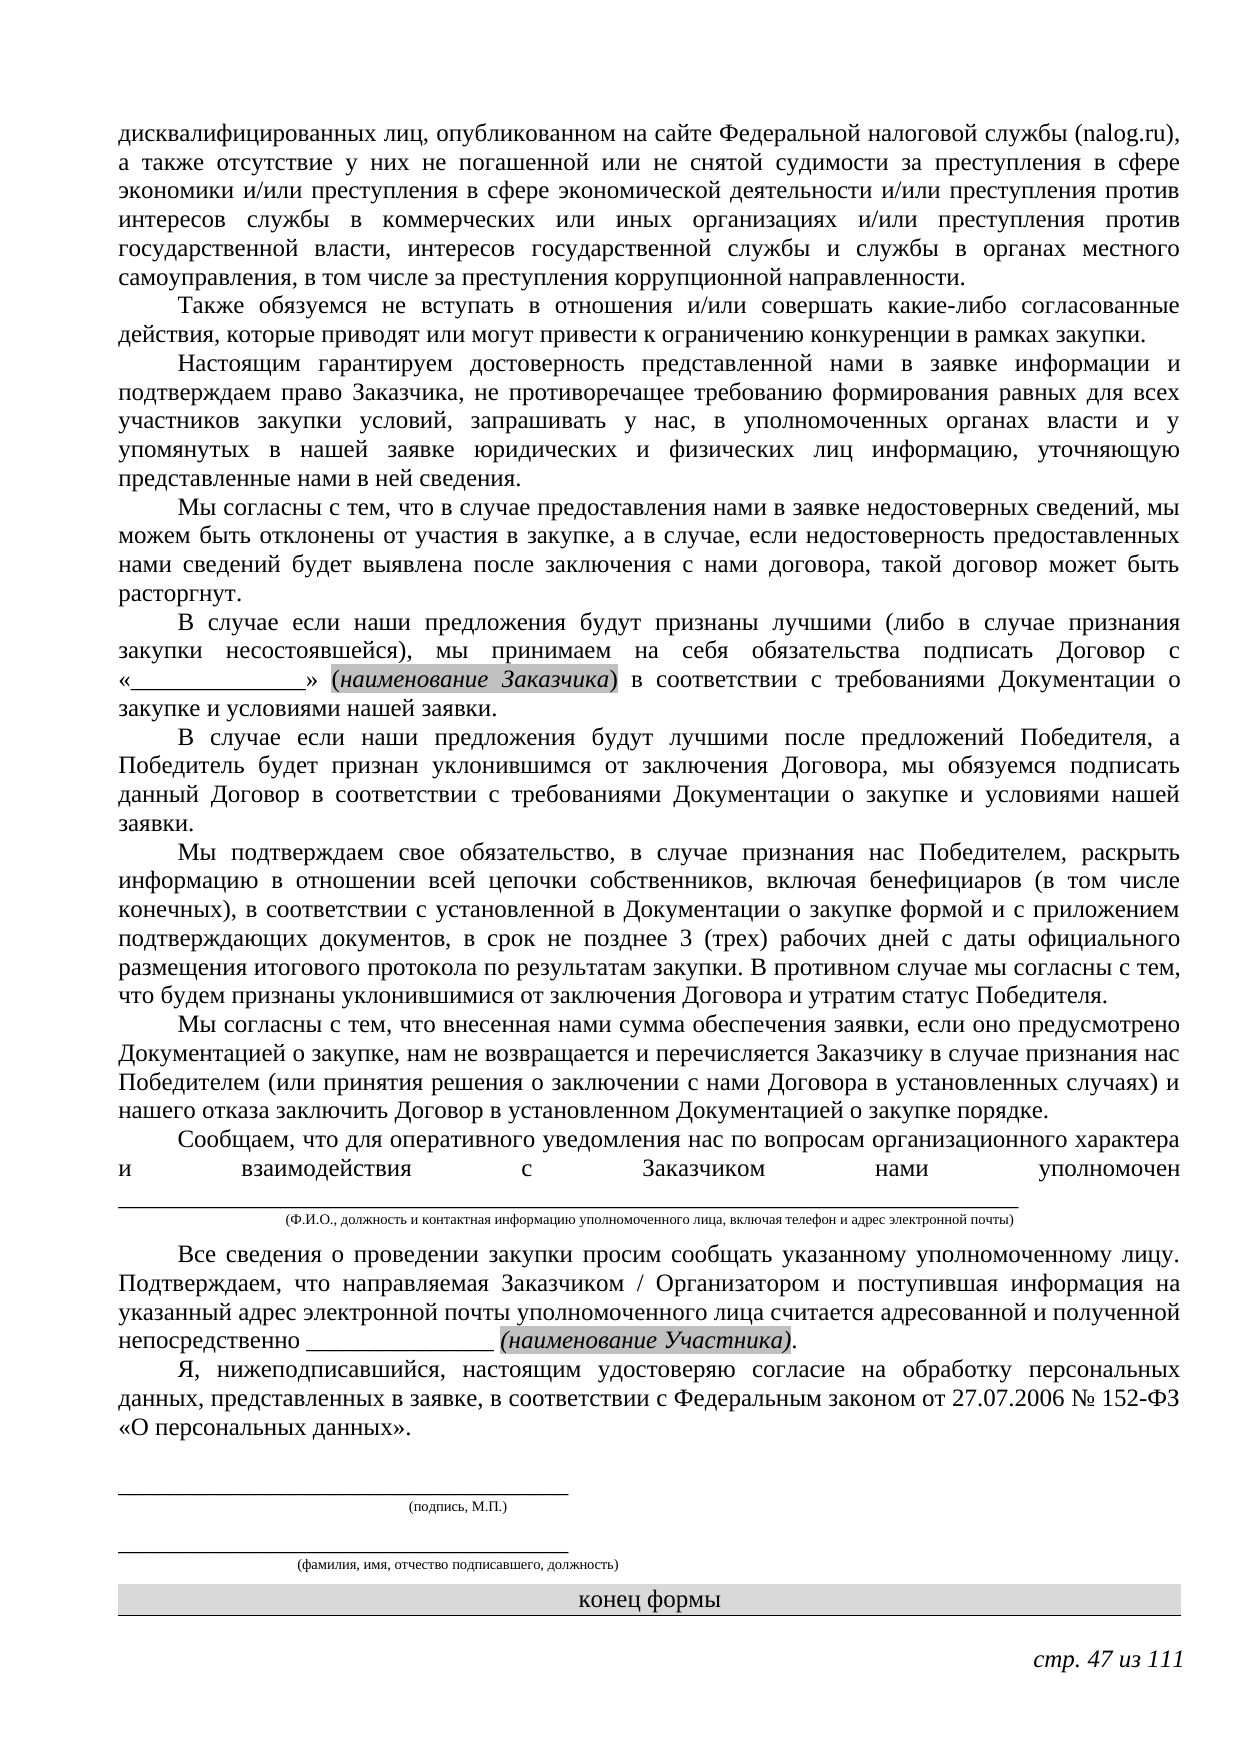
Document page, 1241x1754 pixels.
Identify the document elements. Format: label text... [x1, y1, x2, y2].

text В случае если наши предложения будут лучшими после предложений Победителя, а Победитель будет признан уклонившимся от заключения Договора, мы обязуемся подписать данный Договор в соответствии с требованиями Документации о закупке и условиями нашей заявки. [118, 722, 1181, 837]
text ____________________________________ [118, 1469, 1181, 1498]
text В случае если наши предложения будут признаны лучшими (либо в случае признания закупки несостоявшейся), мы принимаем на себя обязательства подписать Договор с «______________» (наименование Заказчика) в соответствии с требованиями Документации о закупке и условиями нашей заявки. [118, 607, 1181, 722]
text Настоящим гарантируем достоверность представленной нами в заявке информации и подтверждаем право Заказчика, не противоречащее требованию формирования равных для всех участников закупки условий, запрашивать у нас, в уполномоченных органах власти и у упомянутых в нашей заявке юридических и физических лиц информацию, уточняющую представленные нами в ней сведения. [118, 348, 1181, 492]
text (подпись, М.П.) [118, 1498, 797, 1527]
text Мы согласны с тем, что внесенная нами сумма обеспечения заявки, если оно предусмотрено Документацией о закупке, нам не возвращается и перечисляется Заказчику в случае признания нас Победителем (или принятия решения о заключении с нами Договора в установленных случаях) и нашего отказа заключить Договор в установленном Документацией о закупке порядке. [118, 1009, 1181, 1124]
text Сообщаем, что для оперативного уведомления нас по вопросам организационного характера и взаимодействия с Заказчиком нами уполномочен ________________________________________________________________________ [118, 1124, 1181, 1211]
text (Ф.И.О., должность и контактная информацию уполномоченного лица, включая телефон и адрес электронной почты) [118, 1211, 1181, 1239]
text конец формы [118, 1584, 1181, 1615]
text ____________________________________ [118, 1527, 1181, 1556]
text Все сведения о проведении закупки просим сообщать указанному уполномоченному лицу. Подтверждаем, что направляемая Заказчиком / Организатором и поступившая информация на указанный адрес электронной почты уполномоченного лица считается адресованной и полученной непосредственно _______________ (наименование Участника). [118, 1239, 1181, 1354]
text Мы подтверждаем свое обязательство, в случае признания нас Победителем, раскрыть информацию в отношении всей цепочки собственников, включая бенефициаров (в том числе конечных), в соответствии с установленной в Документации о закупке формой и с приложением подтверждающих документов, в срок не позднее 3 (трех) рабочих дней с даты официального размещения итогового протокола по результатам закупки. В противном случае мы согласны с тем, что будем признаны уклонившимися от заключения Договора и утратим статус Победителя. [118, 837, 1181, 1009]
text Мы согласны с тем, что в случае предоставления нами в заявке недостоверных сведений, мы можем быть отклонены от участия в закупке, а в случае, если недостоверность предоставленных нами сведений будет выявлена после заключения с нами договора, такой договор может быть расторгнут. [118, 492, 1181, 607]
text Я, нижеподписавшийся, настоящим удостоверяю согласие на обработку персональных данных, представленных в заявке, в соответствии с Федеральным законом от 27.07.2006 № 152-ФЗ «О персональных данных». [118, 1354, 1181, 1441]
text Также обязуемся не вступать в отношения и/или совершать какие-либо согласованные действия, которые приводят или могут привести к ограничению конкуренции в рамках закупки. [118, 291, 1181, 348]
text (фамилия, имя, отчество подписавшего, должность) [118, 1556, 797, 1584]
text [118, 118, 1181, 291]
